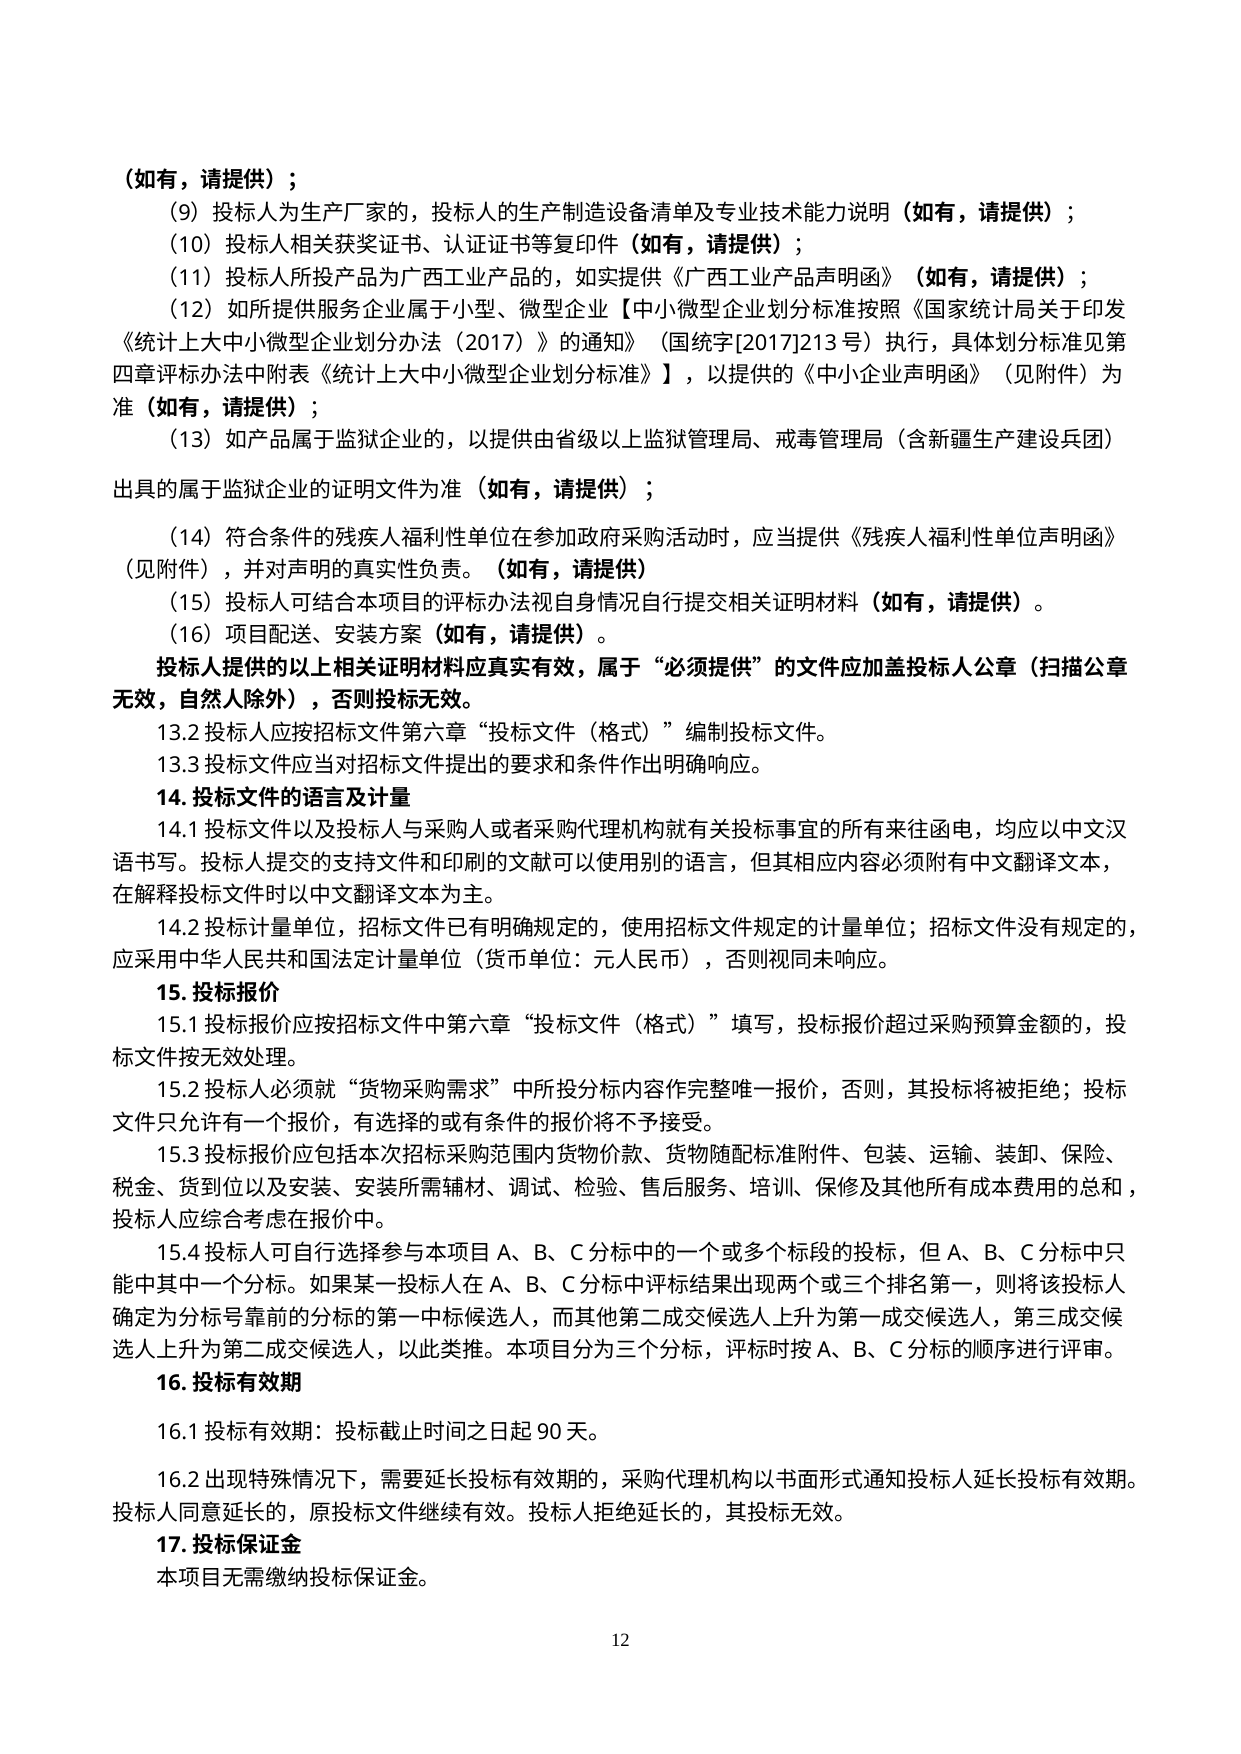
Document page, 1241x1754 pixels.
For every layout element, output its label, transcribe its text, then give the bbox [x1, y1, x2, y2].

text （12）如所提供服务企业属于小型、微型企业【中小微型企业划分标准按照《国家统计局关于印发《统计上大中小微型企业划分办法（2017）》的通知》（国统字[2017]213号）执行，具体划分标准见第四章评标办法中附表《统计上大中小微型企业划分标准》】，以提供的《中小企业声明函》（见附件）为准（如有，请提供）； [112, 292, 1128, 422]
text （9）投标人为生产厂家的，投标人的生产制造设备清单及专业技术能力说明（如有，请提供）； [112, 194, 1128, 227]
text （11）投标人所投产品为广西工业产品的，如实提供《广西工业产品声明函》（如有，请提供）； [112, 259, 1128, 292]
text 16. 投标有效期 [112, 1364, 1128, 1397]
text 投标人提供的以上相关证明材料应真实有效，属于“必须提供”的文件应加盖投标人公章（扫描公章无效，自然人除外），否则投标无效。 [112, 649, 1128, 714]
text 13.3投标文件应当对招标文件提出的要求和条件作出明确响应。 [112, 747, 1128, 779]
text 13.2投标人应按招标文件第六章“投标文件（格式）”编制投标文件。 [112, 714, 1128, 747]
text 15.2投标人必须就“货物采购需求”中所投分标内容作完整唯一报价，否则，其投标将被拒绝；投标文件只允许有一个报价，有选择的或有条件的报价将不予接受。 [112, 1072, 1128, 1137]
text （16）项目配送、安装方案（如有，请提供）。 [112, 617, 1128, 649]
text 16.2出现特殊情况下，需要延长投标有效期的，采购代理机构以书面形式通知投标人延长投标有效期。投标人同意延长的，原投标文件继续有效。投标人拒绝延长的，其投标无效。 [112, 1462, 1128, 1527]
text 14. 投标文件的语言及计量 [112, 779, 1128, 812]
text （10）投标人相关获奖证书、认证证书等复印件（如有，请提供）； [112, 227, 1128, 259]
text （14）符合条件的残疾人福利性单位在参加政府采购活动时，应当提供《残疾人福利性单位声明函》（见附件），并对声明的真实性负责。（如有，请提供） [112, 519, 1128, 584]
text 15.1投标报价应按招标文件中第六章“投标文件（格式）”填写，投标报价超过采购预算金额的，投标文件按无效处理。 [112, 1007, 1128, 1072]
text 本项目无需缴纳投标保证金。 [112, 1559, 1128, 1592]
text （13）如产品属于监狱企业的，以提供由省级以上监狱管理局、戒毒管理局（含新疆生产建设兵团）出具的属于监狱企业的证明文件为准（如有，请提供）； [112, 422, 1128, 519]
text 14.2投标计量单位，招标文件已有明确规定的，使用招标文件规定的计量单位；招标文件没有规定的，应采用中华人民共和国法定计量单位（货币单位：元人民币），否则视同未响应。 [112, 909, 1128, 974]
list 投标报价 [112, 974, 1128, 1007]
text 15.3投标报价应包括本次招标采购范围内货物价款、货物随配标准附件、包装、运输、装卸、保险、税金、货到位以及安装、安装所需辅材、调试、检验、售后服务、培训、保修及其他所有成本费用的总和，投标人应综合考虑在报价中。 [112, 1137, 1128, 1234]
text 16.1投标有效期：投标截止时间之日起90天。 [112, 1397, 1128, 1462]
text （15）投标人可结合本项目的评标办法视自身情况自行提交相关证明材料（如有，请提供）。 [112, 584, 1128, 617]
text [112, 162, 1128, 194]
text 15.4投标人可自行选择参与本项目A、B、C分标中的一个或多个标段的投标，但A、B、C分标中只能中其中一个分标。如果某一投标人在A、B、C分标中评标结果出现两个或三个排名第一，则将该投标人确定为分标号靠前的分标的第一中标候选人，而其他第二成交候选人上升为第一成交候选人，第三成交候选人上升为第二成交候选人，以此类推。本项目分为三个分标，评标时按A、B、C分标的顺序进行评审。 [112, 1234, 1128, 1364]
text 14.1投标文件以及投标人与采购人或者采购代理机构就有关投标事宜的所有来往函电，均应以中文汉语书写。投标人提交的支持文件和印刷的文献可以使用别的语言，但其相应内容必须附有中文翻译文本，在解释投标文件时以中文翻译文本为主。 [112, 812, 1128, 909]
text 17. 投标保证金 [112, 1527, 1128, 1559]
